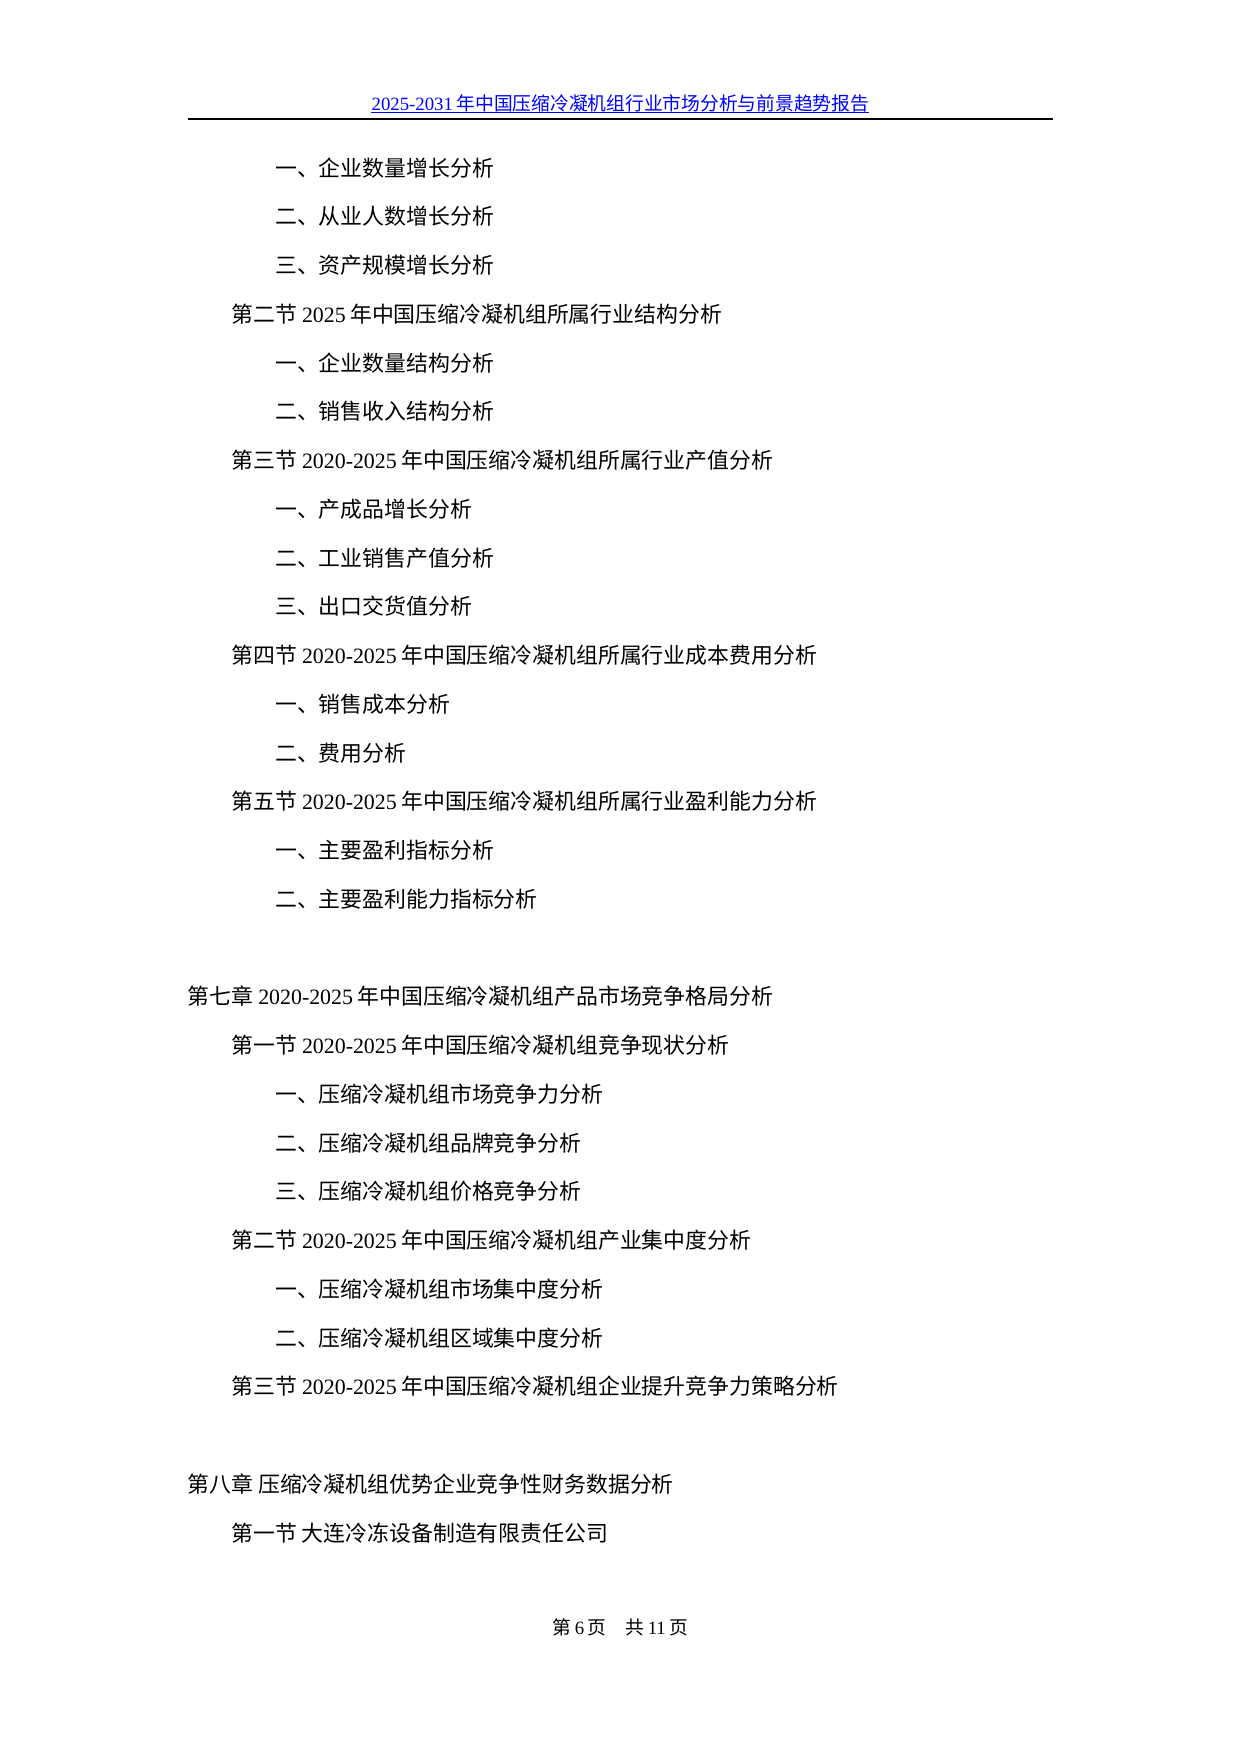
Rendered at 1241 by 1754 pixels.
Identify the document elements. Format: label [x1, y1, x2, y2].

text [187, 150, 1053, 1548]
